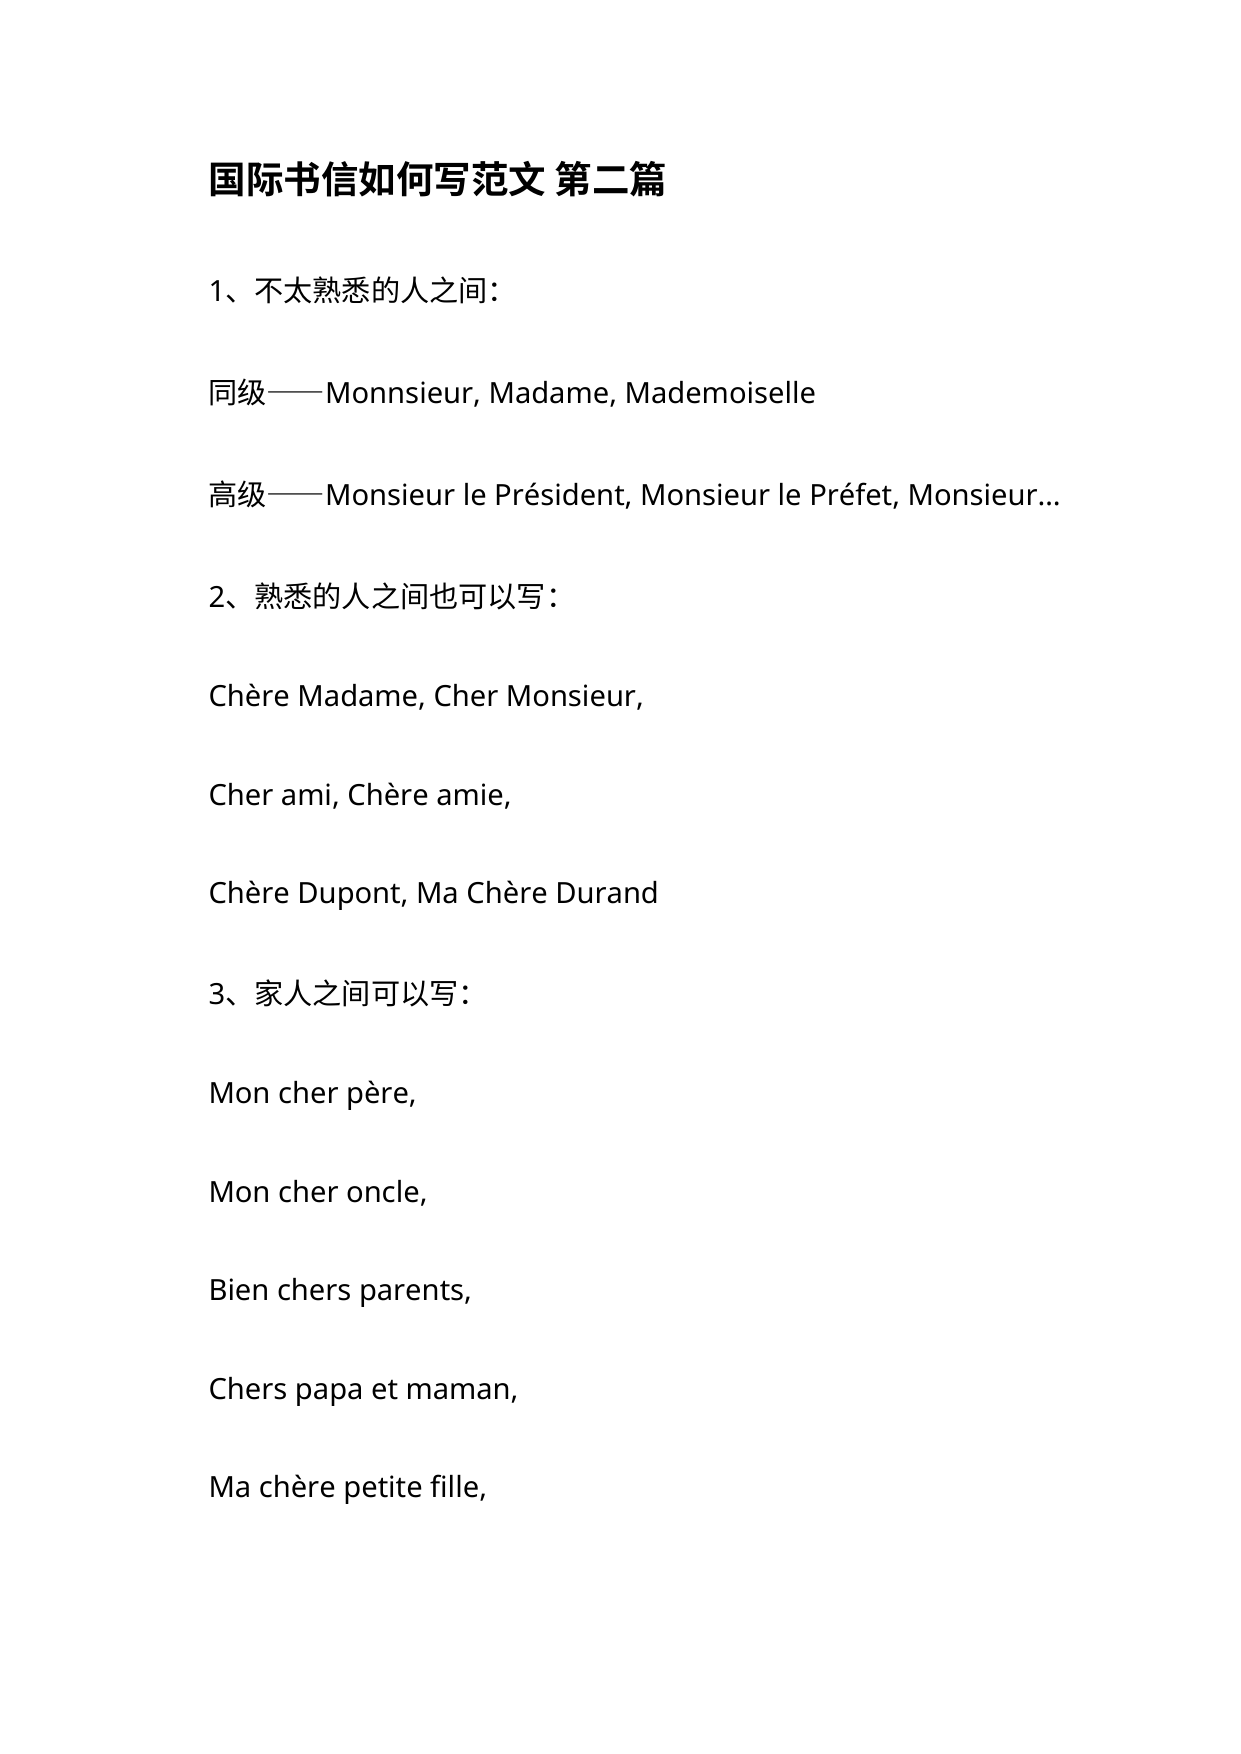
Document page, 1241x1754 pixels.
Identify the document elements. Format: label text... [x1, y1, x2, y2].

text 高级——Monsieur le Président, Monsieur le Préfet, Monsieur… [150, 471, 1090, 514]
text 国际书信如何写范文 第二篇 [150, 150, 1090, 204]
text 2、熟悉的人之间也可以写： [150, 573, 1090, 616]
text Mon cher oncle, [150, 1171, 1090, 1211]
text Cher ami, Chère amie, [150, 774, 1090, 813]
text 同级——Monnsieur, Madame, Mademoiselle [150, 369, 1090, 412]
text Mon cher père, [150, 1073, 1090, 1112]
text Bien chers parents, [150, 1269, 1090, 1309]
text Ma chère petite fille, [150, 1466, 1090, 1506]
text 3、家人之间可以写： [150, 971, 1090, 1013]
text Chers papa et maman, [150, 1368, 1090, 1408]
text Chère Dupont, Ma Chère Durand [150, 872, 1090, 912]
text 1、不太熟悉的人之间： [150, 267, 1090, 310]
text Chère Madame, Cher Monsieur, [150, 675, 1090, 715]
